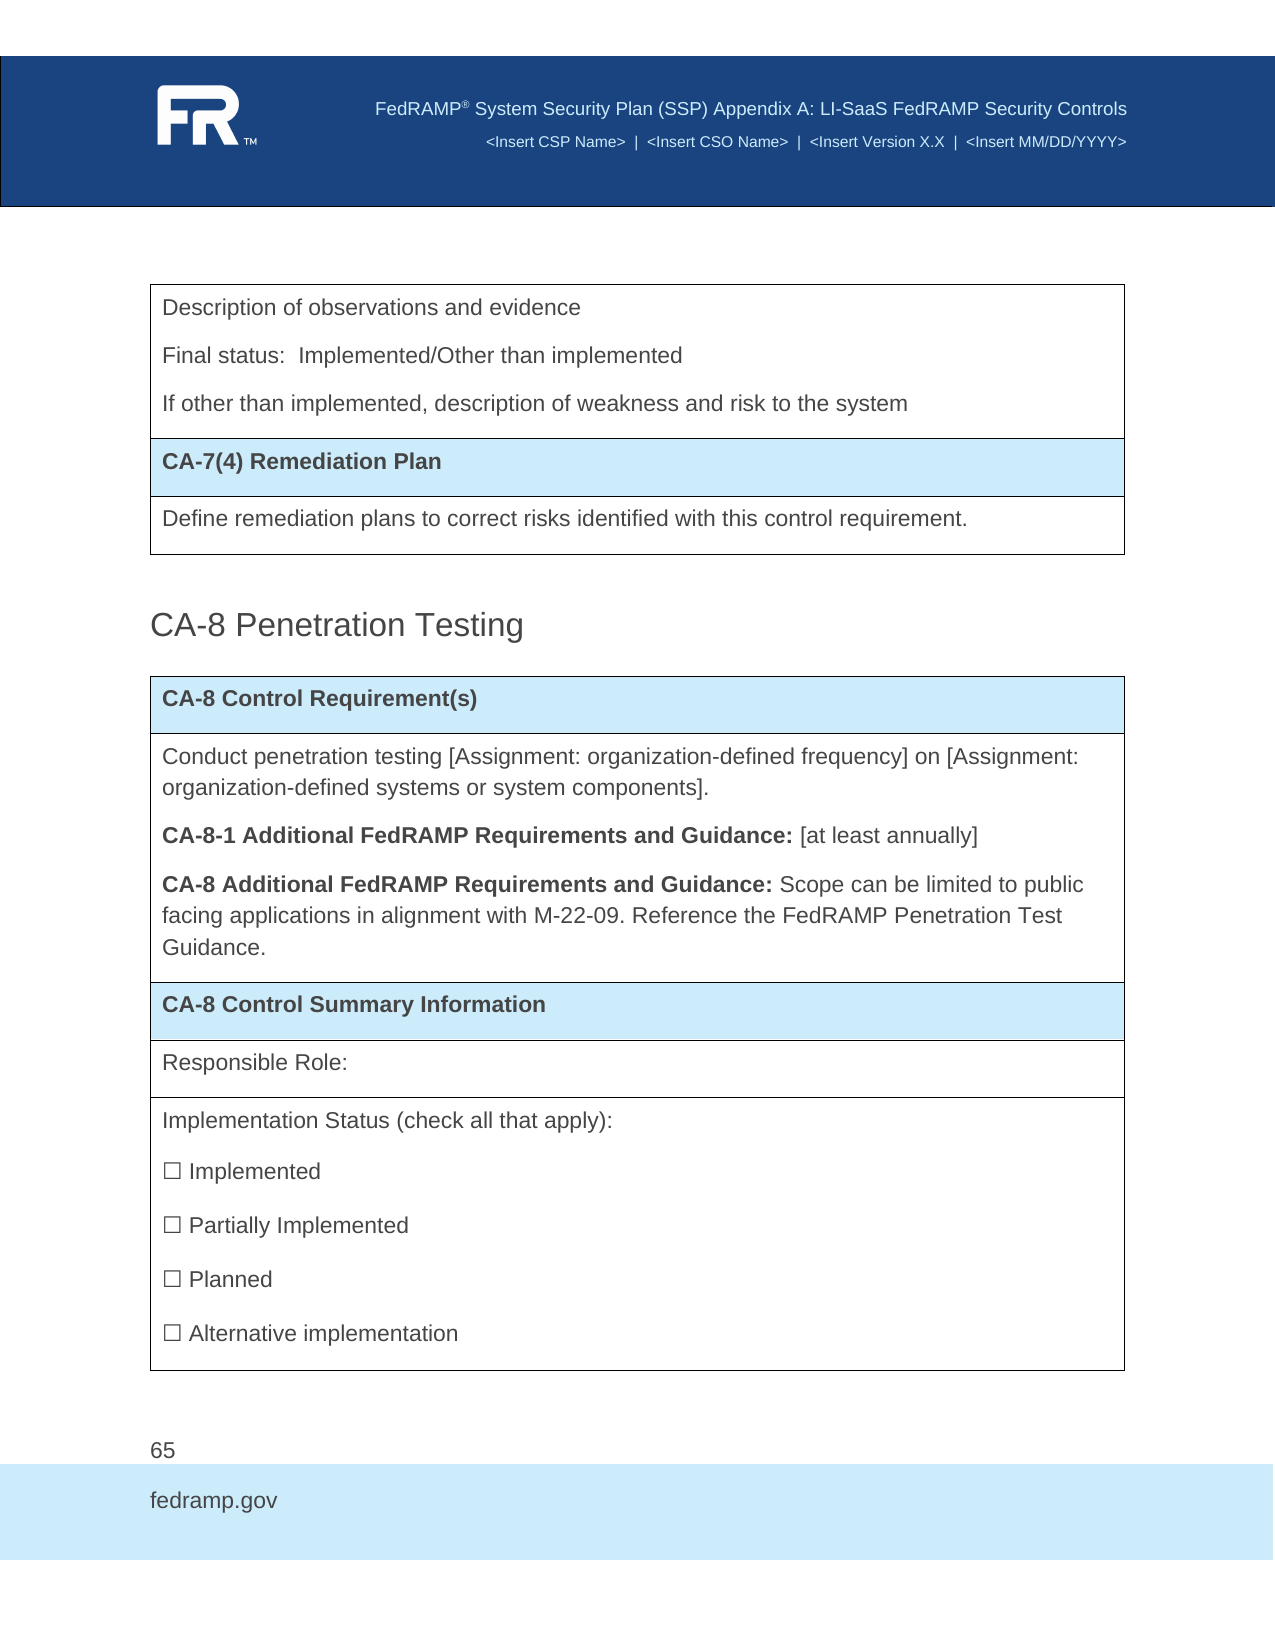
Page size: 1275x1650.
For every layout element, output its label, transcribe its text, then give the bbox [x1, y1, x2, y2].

title CA-8 Penetration Testing [150, 604, 1125, 643]
table_header CA-8 Control Requirement(s) [151, 677, 1124, 733]
table_cell Define remediation plans to correct risks identified with this control requirement. [151, 497, 1124, 553]
table_cell CA-8 Control Summary Information [151, 983, 1124, 1039]
table_cell CA-7(4) Remediation Plan [151, 439, 1124, 496]
table_cell Responsible Role: [151, 1041, 1124, 1097]
picture [157, 85, 257, 145]
table_cell Conduct penetration testing [Assignment: organization-defined frequency] on [Assignment: organization-defined systems or system components]. CA-8-1 Additional FedRAMP Requirements and Guidance: [at least annually] CA-8 Additional FedRAMP Requirements and Guidance: Scope can be limited to public facing applications in alignment with M-22-09. Reference the FedRAMP Penetration Test Guidance. [151, 734, 1124, 982]
table_cell Description of observations and evidence Final status: Implemented/Other than implemented If other than implemented, description of weakness and risk to the system [151, 285, 1124, 438]
table_cell Implementation Status (check all that apply): Implemented Partially Implemented Planned Alternative implementation Not Applicable [151, 1098, 1124, 1370]
